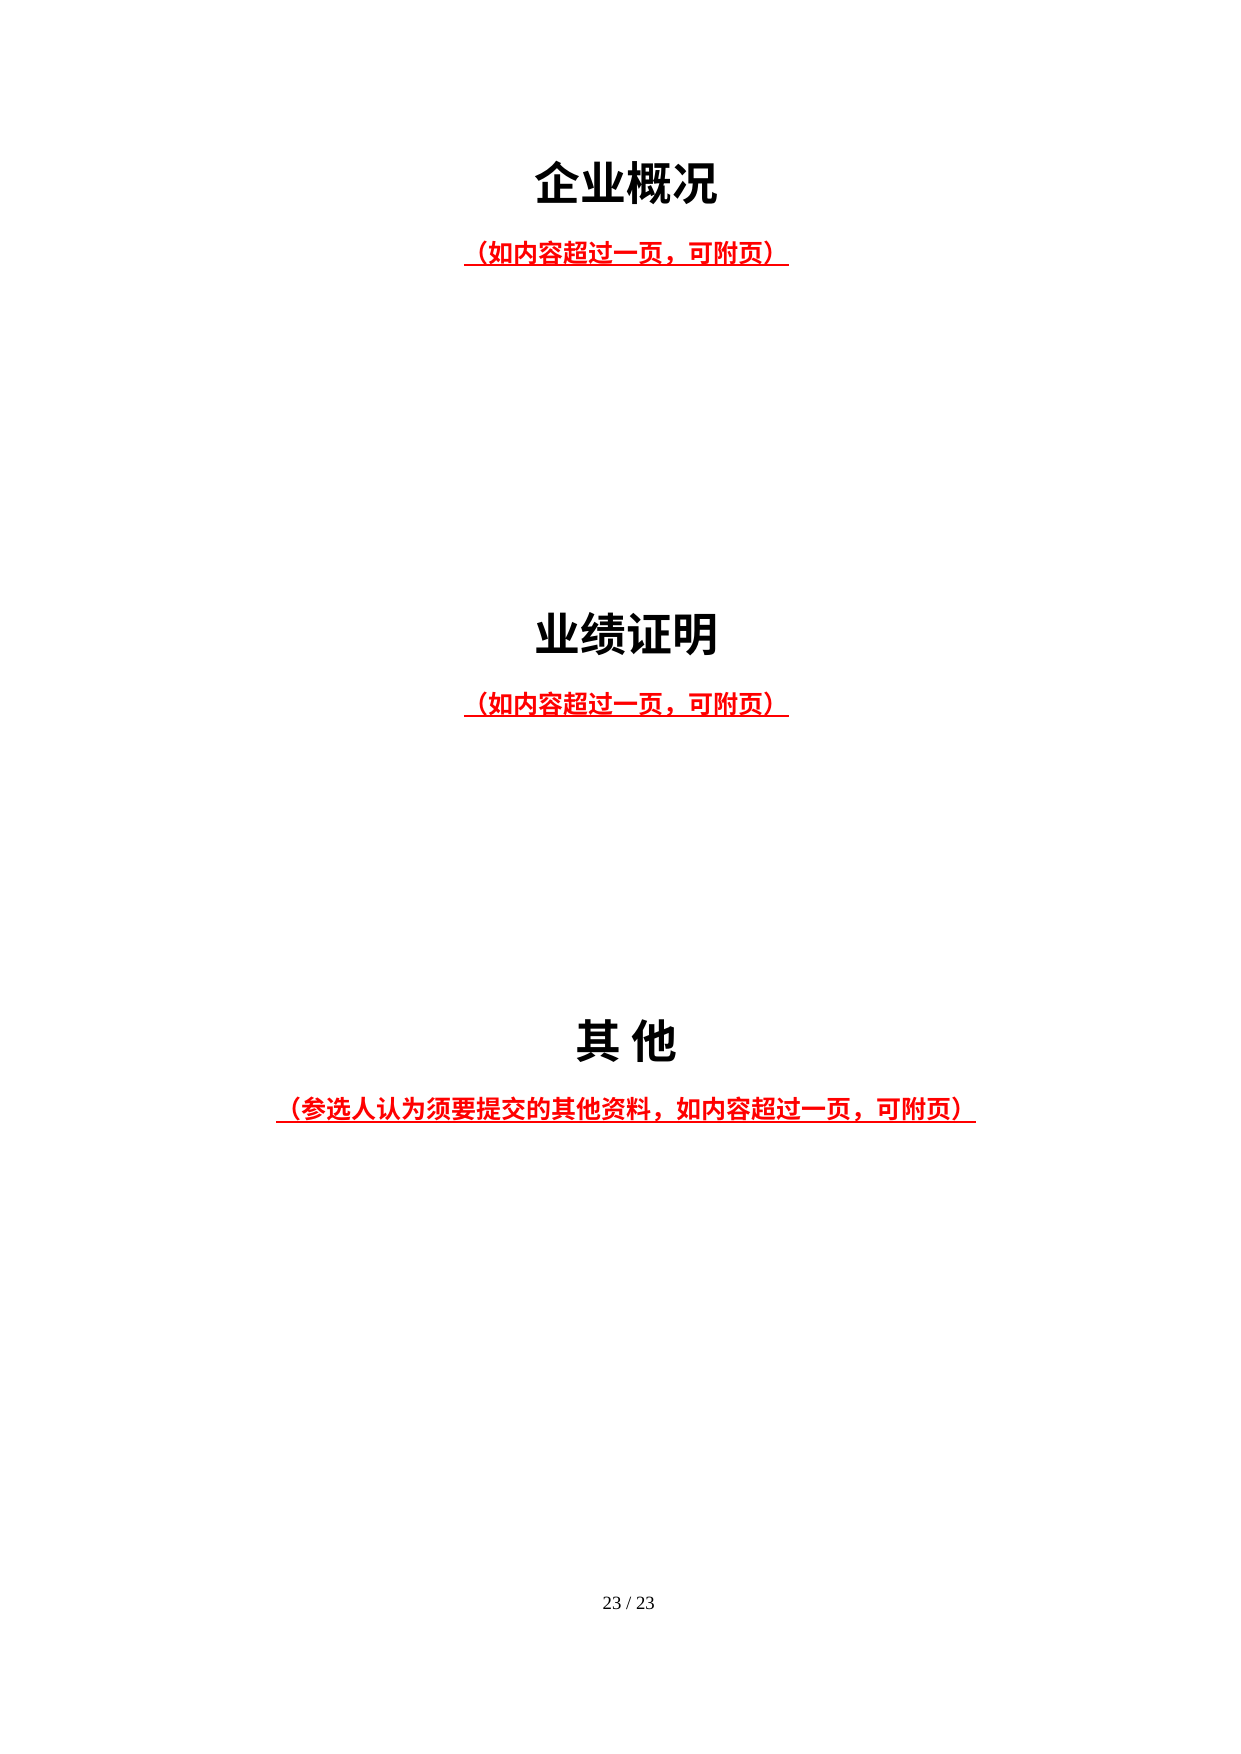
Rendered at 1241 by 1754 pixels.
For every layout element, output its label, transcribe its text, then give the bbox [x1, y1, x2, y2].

text 其 他 [165, 1010, 1087, 1070]
text 业绩证明 [165, 598, 1087, 665]
text 企业概况 [165, 148, 1087, 214]
text （参选人认为须要提交的其他资料，如内容超过一页，可附页） [165, 1070, 1087, 1131]
text （如内容超过一页，可附页） [165, 214, 1087, 274]
text （如内容超过一页，可附页） [165, 665, 1087, 725]
